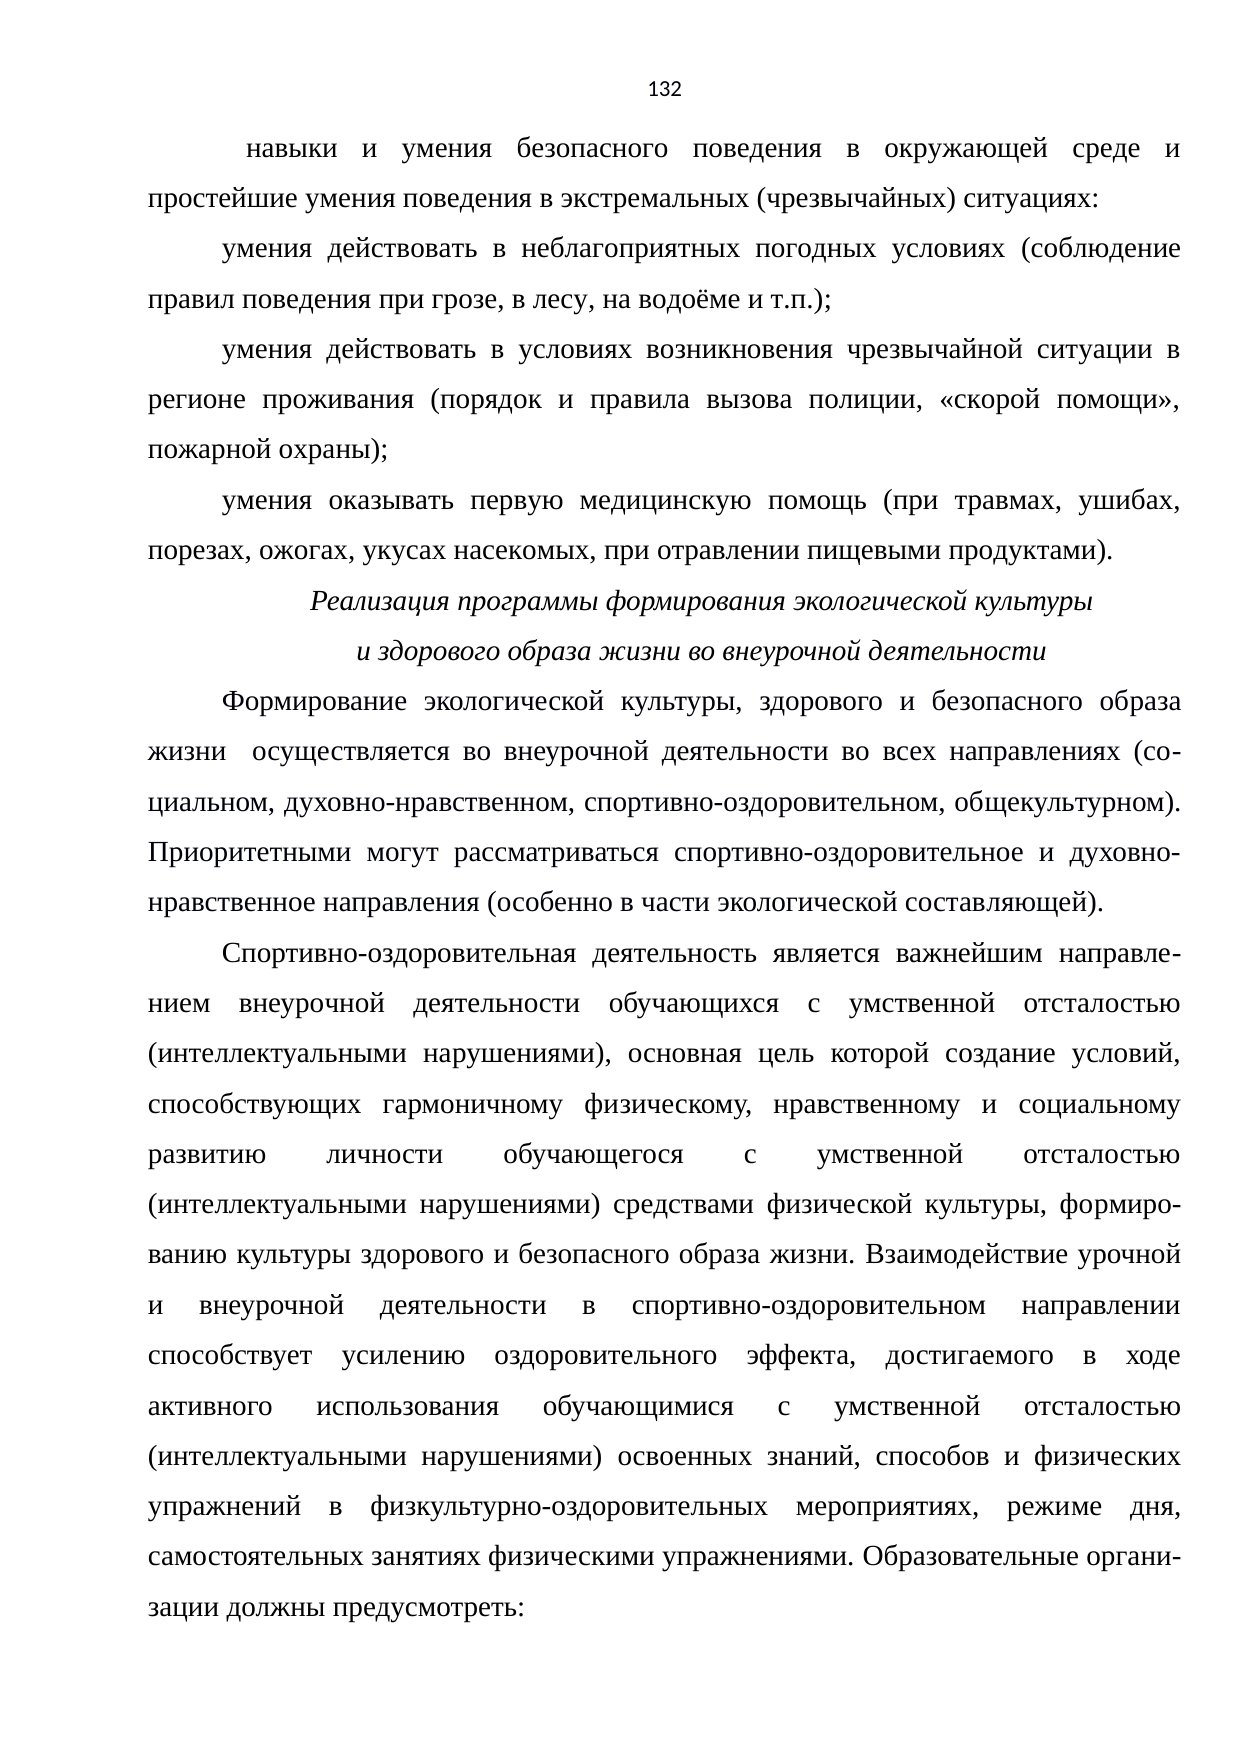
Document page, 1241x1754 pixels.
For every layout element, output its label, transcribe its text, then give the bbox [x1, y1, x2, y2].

text Формирование экологической культуры, здорового и безопасного образа жизни осуществляется во внеурочной деятельности во всех направлениях (социальном, духовно-нравственном, спортивно-оздоровительном, общекультурном). Приоритетными могут рассматриваться спортивно-оздоровительное и духовно-нравственное направления (особенно в части экологической составляющей). [148, 683, 1181, 918]
text Спортивно-оздоровительная деятельность является важнейшим направлением внеурочной деятельности обучающихся с умственной отсталостью (интеллектуальными нарушениями), основная цель которой создание условий, способствующих гармоничному физическому, нравственному и социальному развитию личности обучающегося с умственной отсталостью (интеллектуальными нарушениями) средствами физической культуры, формированию культуры здорового и безопасного образа жизни. Взаимодействие урочной и внеурочной деятельности в спортивно-оздоровительном направлении способствует усилению оздоровительного эффекта, достигаемого в ходе активного использования обучающимися с умственной отсталостью (интеллектуальными нарушениями) освоенных знаний, способов и физических упражнений в физкультурно-оздоровительных мероприятиях, режиме дня, самостоятельных занятиях физическими упражнениями. Образовательные организации должны предусмотреть: [148, 935, 1181, 1622]
text умения оказывать первую медицинскую помощь (при травмах, ушибах, порезах, ожогах, укусах насекомых, при отравлении пищевыми продуктами). [148, 482, 1181, 566]
text Реализация программы формирования экологической культуры [148, 583, 1181, 616]
text навыки и умения безопасного поведения в окружающей среде и простейшие умения поведения в экстремальных (чрезвычайных) ситуациях: [148, 130, 1181, 214]
text умения действовать в неблагоприятных погодных условиях (соблюдение правил поведения при грозе, в лесу, на водоёме и т.п.); [148, 230, 1181, 314]
text умения действовать в условиях возникновения чрезвычайной ситуации в регионе проживания (порядок и правила вызова полиции, «скорой помощи», пожарной охраны); [148, 331, 1181, 465]
text и здорового образа жизни во внеурочной деятельности [148, 633, 1181, 666]
